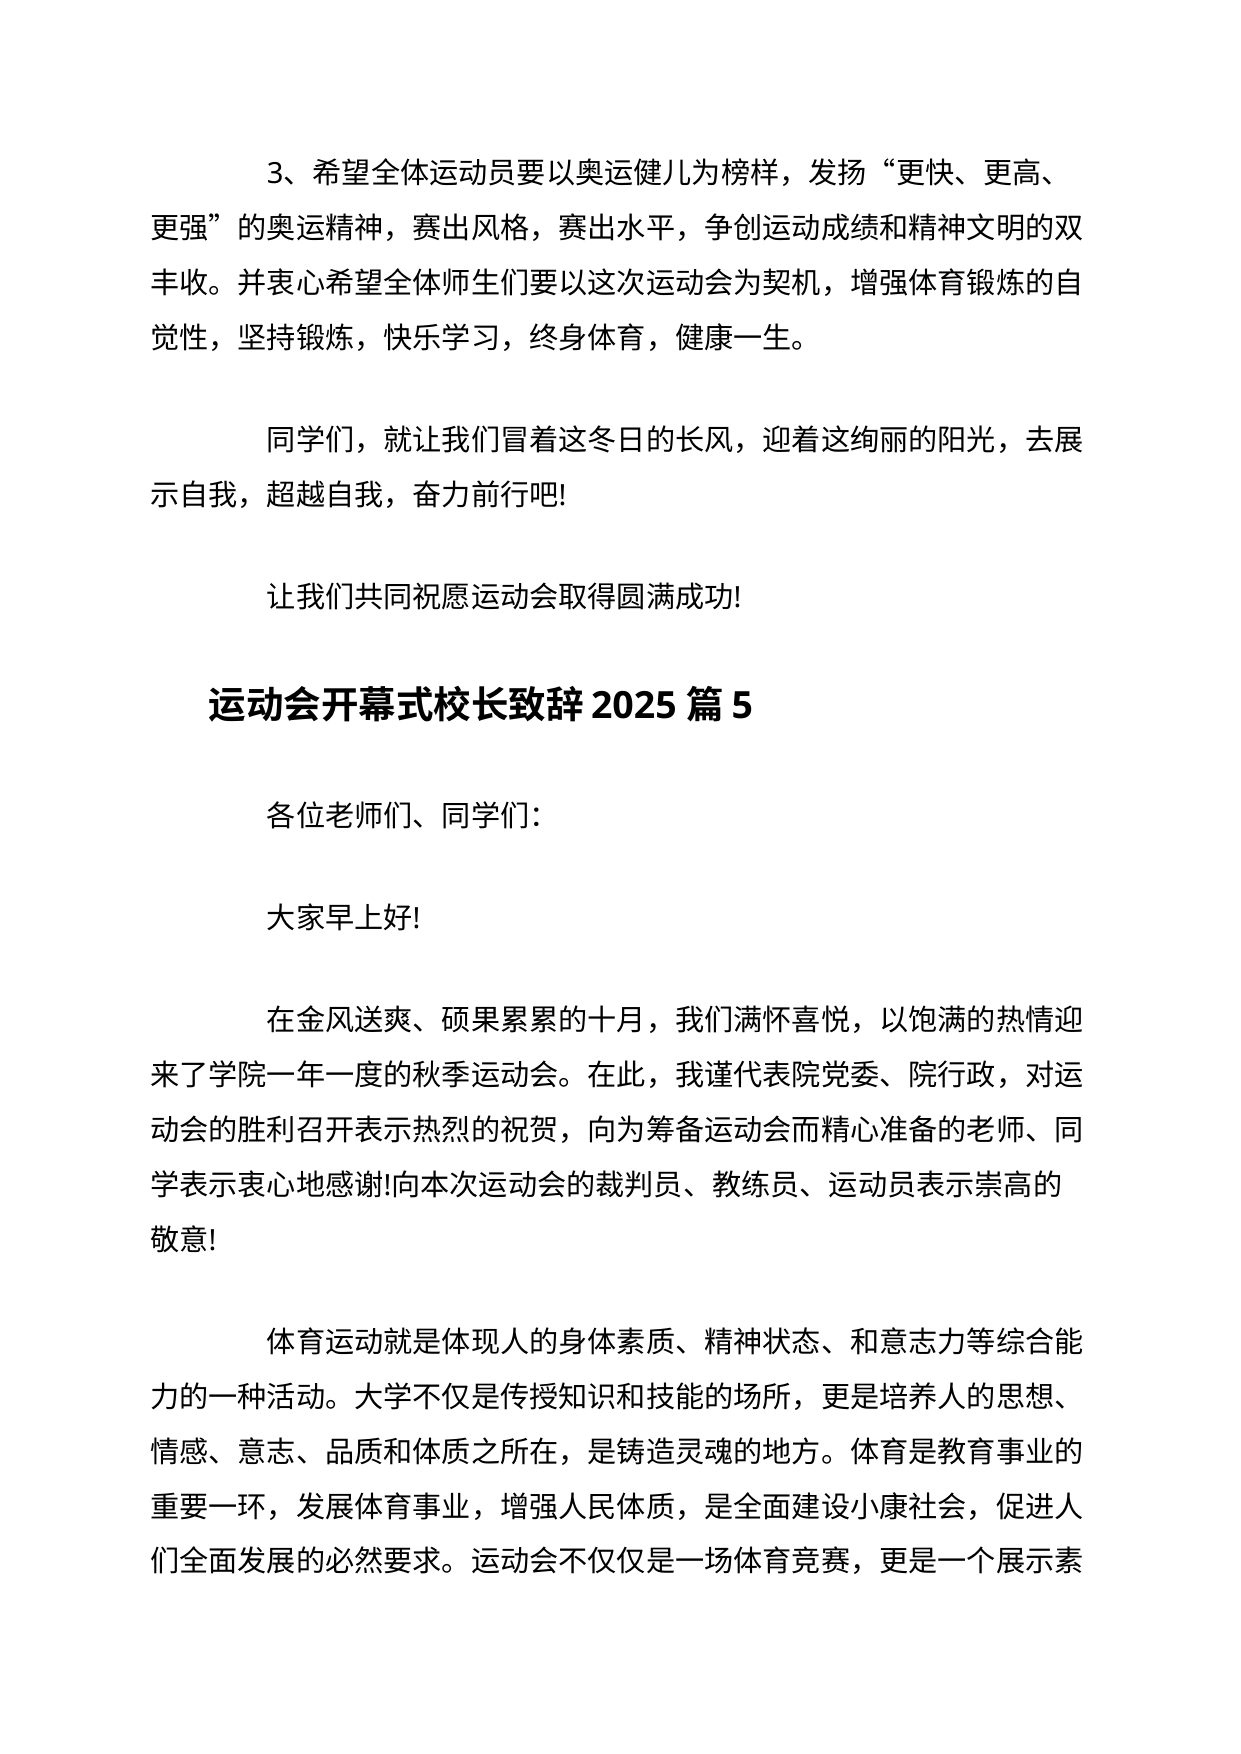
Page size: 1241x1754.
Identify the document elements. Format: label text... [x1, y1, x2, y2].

text 运动会开幕式校长致辞2025 篇5 [150, 675, 1090, 730]
text 同学们，就让我们冒着这冬日的长风，迎着这绚丽的阳光，去展示自我，超越自我，奋力前行吧! [150, 417, 1090, 514]
text 在金风送爽、硕果累累的十月，我们满怀喜悦，以饱满的热情迎来了学院一年一度的秋季运动会。在此，我谨代表院党委、院行政，对运动会的胜利召开表示热烈的祝贺，向为筹备运动会而精心准备的老师、同学表示衷心地感谢!向本次运动会的裁判员、教练员、运动员表示崇高的敬意! [150, 997, 1090, 1259]
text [150, 1318, 1090, 1580]
text 让我们共同祝愿运动会取得圆满成功! [150, 573, 1090, 616]
text 各位老师们、同学们： [150, 793, 1090, 835]
text 3、希望全体运动员要以奥运健儿为榜样，发扬“更快、更高、更强”的奥运精神，赛出风格，赛出水平，争创运动成绩和精神文明的双丰收。并衷心希望全体师生们要以这次运动会为契机，增强体育锻炼的自觉性，坚持锻炼，快乐学习，终身体育，健康一生。 [150, 150, 1090, 357]
text 大家早上好! [150, 895, 1090, 937]
